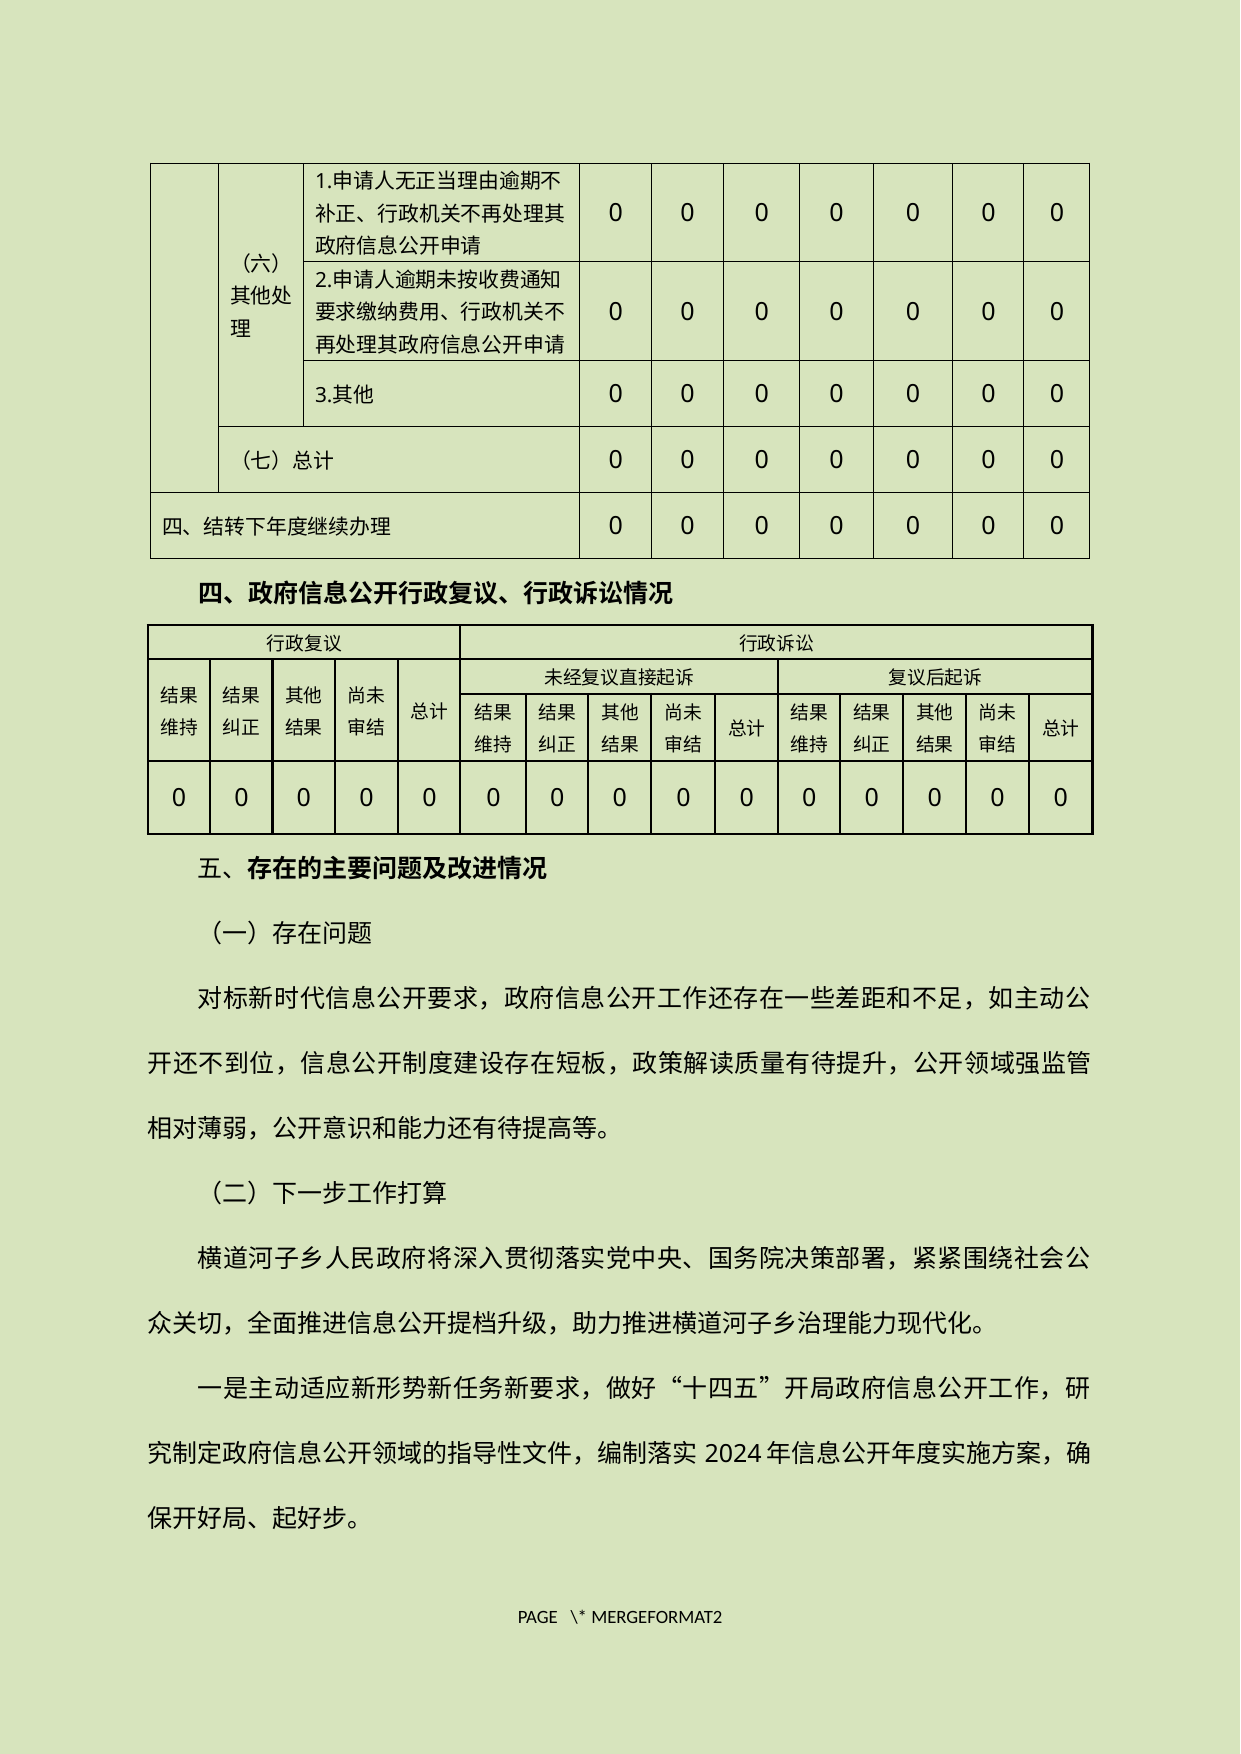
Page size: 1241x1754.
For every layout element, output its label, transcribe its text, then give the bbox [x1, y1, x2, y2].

table_cell 0 [953, 427, 1023, 492]
text 横道河子乡人民政府将深入贯彻落实党中央、国务院决策部署，紧紧围绕社会公众关切，全面推进信息公开提档升级，助力推进横道河子乡治理能力现代化。 [148, 1224, 1092, 1354]
table_cell 0 [841, 762, 902, 832]
text （一）存在问题 [148, 899, 1092, 964]
table_cell （六）其他处理 [219, 164, 303, 426]
table_cell 3.其他 [304, 361, 579, 426]
table_cell 0 [904, 762, 965, 832]
table_cell 其他结果 [589, 695, 650, 760]
list 政府信息公开行政复议、行政诉讼情况 [148, 559, 1092, 624]
table_cell 0 [274, 762, 334, 832]
table_cell 0 [800, 427, 873, 492]
text 对标新时代信息公开要求，政府信息公开工作还存在一些差距和不足，如主动公开还不到位，信息公开制度建设存在短板，政策解读质量有待提升，公开领域强监管相对薄弱，公开意识和能力还有待提高等。 [148, 964, 1092, 1159]
table_cell 1.申请人无正当理由逾期不补正、行政机关不再处理其政府信息公开申请 [304, 164, 579, 261]
table_cell 0 [1030, 762, 1091, 832]
table_cell 尚未审结 [336, 660, 397, 760]
table_cell 四、结转下年度继续办理 [151, 493, 579, 558]
table_cell 0 [580, 262, 651, 359]
table_cell 0 [953, 493, 1023, 558]
table_cell 0 [580, 427, 651, 492]
table_cell 尚未审结 [652, 695, 714, 760]
table_cell 0 [211, 762, 271, 832]
table_cell 0 [874, 493, 952, 558]
table_cell 0 [527, 762, 587, 832]
table_cell 0 [779, 762, 839, 832]
table_cell 0 [724, 493, 799, 558]
table_cell 0 [874, 361, 952, 426]
table_cell 0 [580, 164, 651, 261]
text 五、存在的主要问题及改进情况 [148, 835, 1092, 899]
table_cell 0 [336, 762, 397, 832]
table_cell 0 [967, 762, 1028, 832]
table_cell 0 [652, 164, 723, 261]
table_cell 结果维持 [149, 660, 209, 760]
table_cell 结果纠正 [527, 695, 587, 760]
table_cell 0 [724, 361, 799, 426]
table_cell 0 [800, 493, 873, 558]
table_cell 0 [953, 262, 1023, 359]
table_cell 其他结果 [904, 695, 965, 760]
table_cell 0 [1024, 493, 1089, 558]
table_cell 0 [652, 427, 723, 492]
table_cell 0 [874, 427, 952, 492]
table_cell 0 [1024, 427, 1089, 492]
table_cell 总计 [716, 695, 777, 760]
table_cell 0 [580, 493, 651, 558]
table_cell 0 [800, 164, 873, 261]
table_cell 0 [953, 361, 1023, 426]
table_header 行政诉讼 [461, 626, 1091, 658]
table_cell 总计 [1030, 695, 1091, 760]
text 一是主动适应新形势新任务新要求，做好“十四五”开局政府信息公开工作，研究制定政府信息公开领域的指导性文件，编制落实2024年信息公开年度实施方案，确保开好局、起好步。 [148, 1354, 1092, 1549]
table_cell 0 [724, 427, 799, 492]
table_cell 0 [1024, 164, 1089, 261]
table_cell 0 [724, 164, 799, 261]
table_cell 0 [149, 762, 209, 832]
table_cell 0 [953, 164, 1023, 261]
table_cell 0 [874, 262, 952, 359]
table_cell 结果维持 [461, 695, 525, 760]
table_cell 结果维持 [779, 695, 839, 760]
table_cell 未经复议直接起诉 [461, 660, 777, 693]
table_cell 0 [589, 762, 650, 832]
table_cell 0 [1024, 361, 1089, 426]
table_cell 0 [652, 493, 723, 558]
table_cell 其他结果 [274, 660, 334, 760]
table_cell 结果纠正 [841, 695, 902, 760]
table_cell 0 [652, 361, 723, 426]
table_cell 复议后起诉 [779, 660, 1091, 693]
table_cell （七）总计 [219, 427, 579, 492]
table_cell 0 [874, 164, 952, 261]
table_cell 结果纠正 [211, 660, 271, 760]
table_header 行政复议 [149, 626, 459, 658]
table_cell 总计 [399, 660, 459, 760]
table_cell 0 [652, 262, 723, 359]
table_cell 尚未审结 [967, 695, 1028, 760]
table_cell 0 [800, 262, 873, 359]
table_cell 2.申请人逾期未按收费通知要求缴纳费用、行政机关不再处理其政府信息公开申请 [304, 262, 579, 359]
table_cell 0 [716, 762, 777, 832]
table_cell 0 [580, 361, 651, 426]
table_cell 0 [461, 762, 525, 832]
table_cell 0 [724, 262, 799, 359]
table_cell 0 [652, 762, 714, 832]
table_cell 0 [399, 762, 459, 832]
table_cell 0 [800, 361, 873, 426]
table_cell 0 [1024, 262, 1089, 359]
text （二）下一步工作打算 [148, 1159, 1092, 1224]
